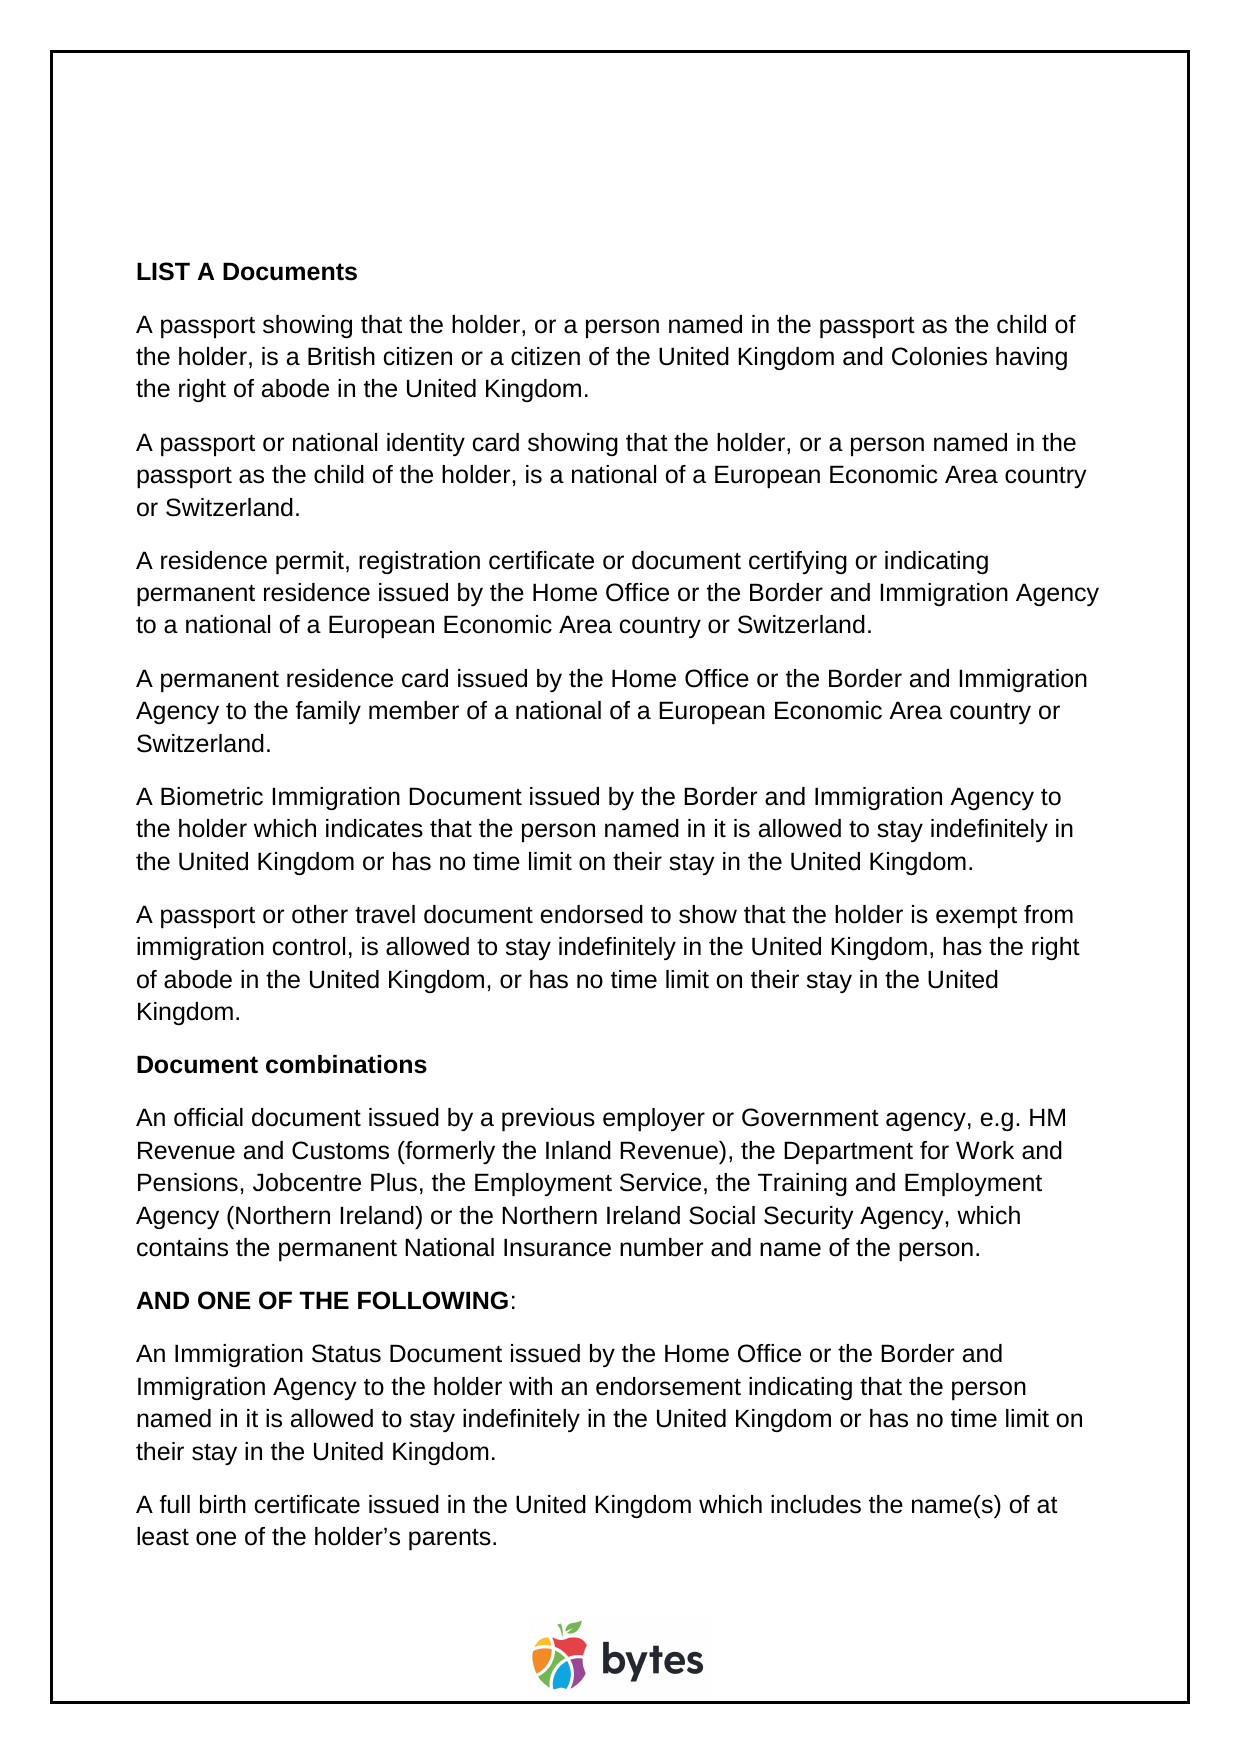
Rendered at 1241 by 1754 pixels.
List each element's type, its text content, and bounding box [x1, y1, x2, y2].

text A full birth certificate issued in the United Kingdom which includes the name(s) of at least one of the holder’s parents. [136, 1490, 1104, 1551]
text A permanent residence card issued by the Home Office or the Border and Immigration Agency to the family member of a national of a European Economic Area country or Switzerland. [136, 664, 1104, 757]
text A passport or national identity card showing that the holder, or a person named in the passport as the child of the holder, is a national of a European Economic Area country or Switzerland. [136, 428, 1104, 521]
text An Immigration Status Document issued by the Home Office or the Border and Immigration Agency to the holder with an endorsement indicating that the person named in it is allowed to stay indefinitely in the United Kingdom or has no time limit on their stay in the United Kingdom. [136, 1339, 1104, 1465]
text An official document issued by a previous employer or Government agency, e.g. HM Revenue and Customs (formerly the Inland Revenue), the Department for Work and Pensions, Jobcentre Plus, the Employment Service, the Training and Employment Agency (Northern Ireland) or the Northern Ireland Social Security Agency, which contains the permanent National Insurance number and name of the person. [136, 1103, 1104, 1262]
text A passport showing that the holder, or a person named in the passport as the child of the holder, is a British citizen or a citizen of the United Kingdom and Colonies having the right of abode in the United Kingdom. [136, 310, 1104, 403]
text A Biometric Immigration Document issued by the Border and Immigration Agency to the holder which indicates that the person named in it is allowed to stay indefinitely in the United Kingdom or has no time limit on their stay in the United Kingdom. [136, 782, 1104, 875]
picture [528, 1618, 712, 1695]
text A passport or other travel document endorsed to show that the holder is exempt from immigration control, is allowed to stay indefinitely in the United Kingdom, has the right of abode in the United Kingdom, or has no time limit on their stay in the United Kingdom. [136, 900, 1104, 1026]
text A residence permit, registration certificate or document certifying or indicating permanent residence issued by the Home Office or the Border and Immigration Agency to a national of a European Economic Area country or Switzerland. [136, 546, 1104, 639]
text AND ONE OF THE FOLLOWING: [136, 1286, 1104, 1315]
text LIST A Documents [136, 256, 1104, 285]
text Document combinations [136, 1050, 1104, 1079]
